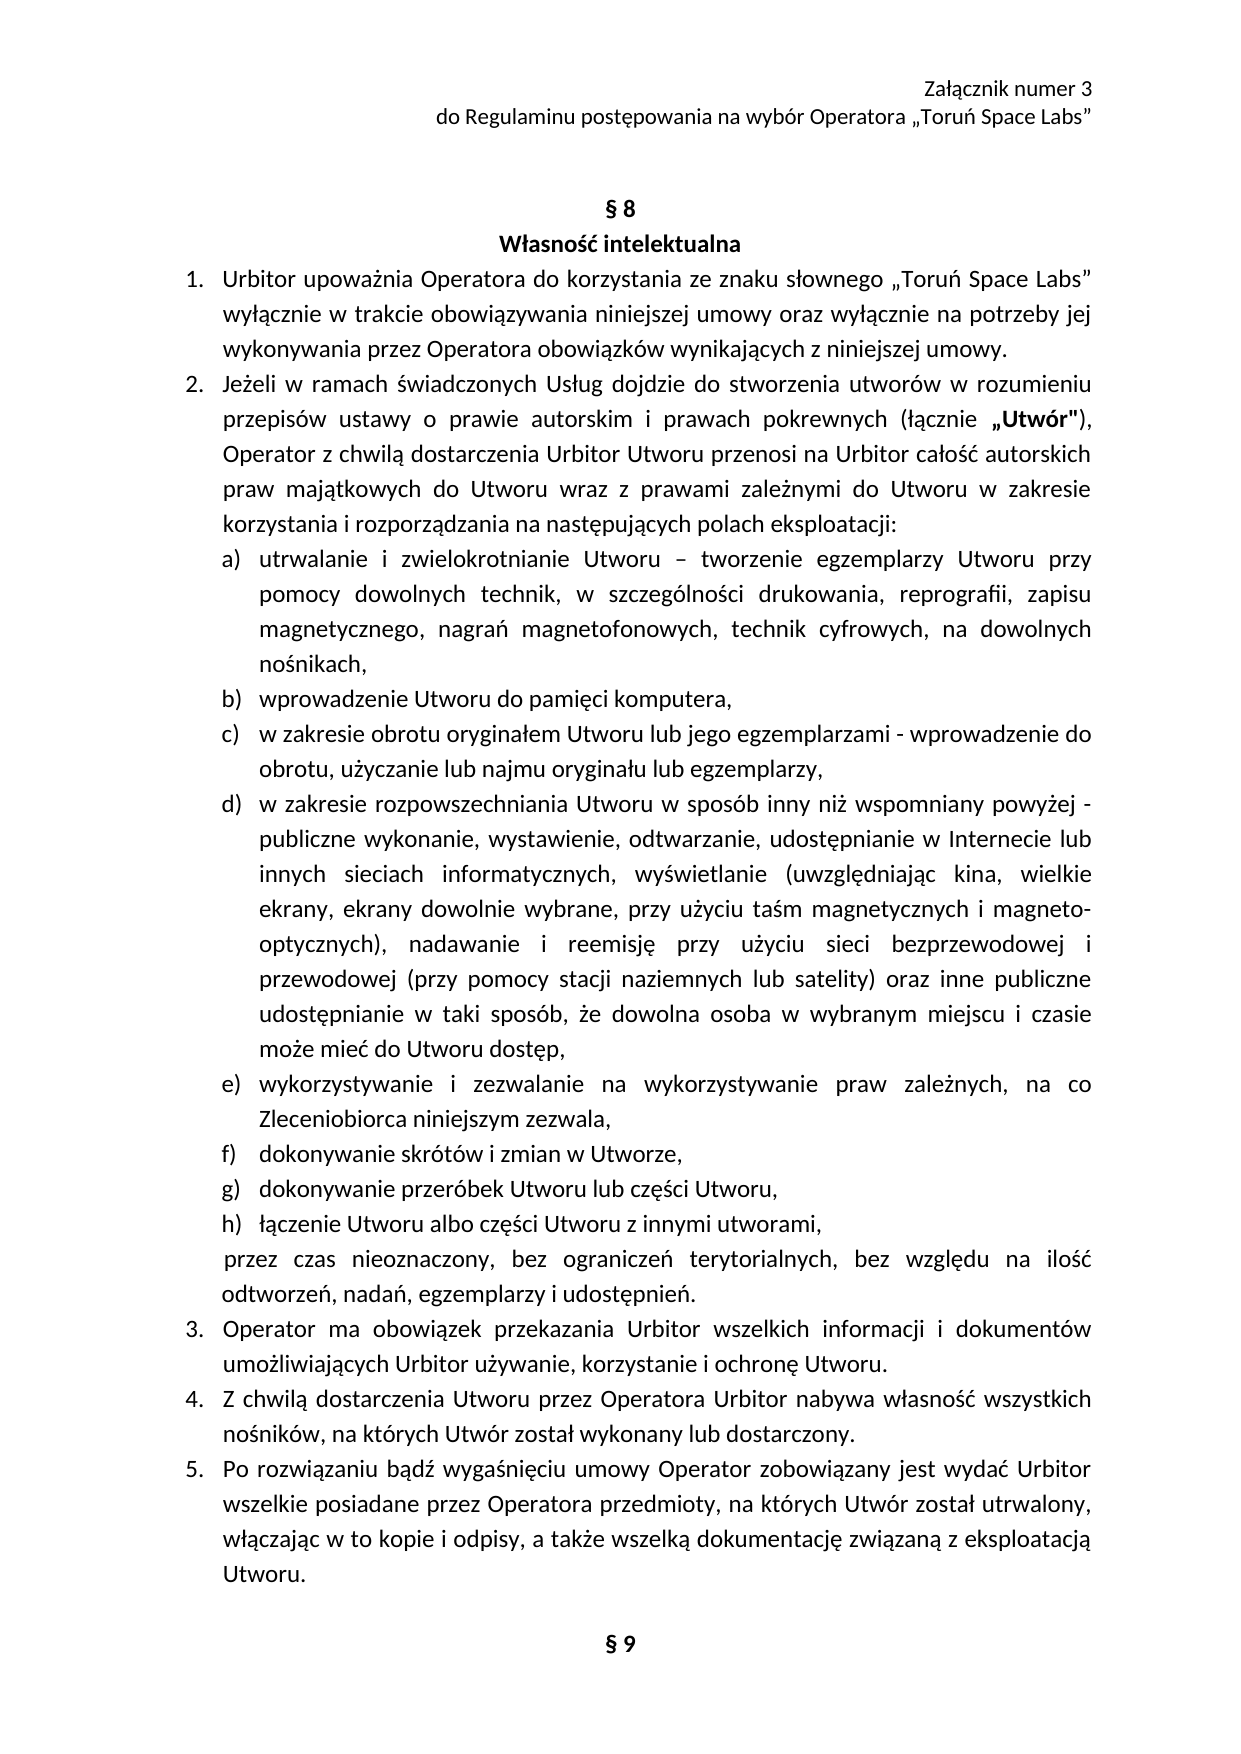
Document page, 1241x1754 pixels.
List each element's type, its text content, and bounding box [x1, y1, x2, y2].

text przez czas nieoznaczony, bez ograniczeń terytorialnych, bez względu na ilość odtworzeń, nadań, egzemplarzy i udostępnień. [221, 1243, 1093, 1308]
list Urbitor upoważnia Operatora do korzystania ze znaku słownego „Toruń Space Labs” wyłącznie w trakcie obowiązywania niniejszej umowy oraz wyłącznie na potrzeby jej wykonywania przez Operatora obowiązków wynikających z niniejszej umowy. [185, 263, 1093, 363]
text Własność intelektualna [148, 228, 1093, 258]
list Operator ma obowiązek przekazania Urbitor wszelkich informacji i dokumentów umożliwiających Urbitor używanie, korzystanie i ochronę Utworu. [185, 1313, 1093, 1378]
list łączenie Utworu albo części Utworu z innymi utworami, [221, 1208, 1093, 1238]
list wprowadzenie Utworu do pamięci komputera, [221, 683, 1093, 713]
list wykorzystywanie i zezwalanie na wykorzystywanie praw zależnych, na co Zleceniobiorca niniejszym zezwala, [221, 1068, 1093, 1133]
list w zakresie obrotu oryginałem Utworu lub jego egzemplarzami - wprowadzenie do obrotu, użyczanie lub najmu oryginału lub egzemplarzy, [221, 718, 1093, 783]
text § 9 [148, 1628, 1093, 1658]
list utrwalanie i zwielokrotnianie Utworu – tworzenie egzemplarzy Utworu przy pomocy dowolnych technik, w szczególności drukowania, reprografii, zapisu magnetycznego, nagrań magnetofonowych, technik cyfrowych, na dowolnych nośnikach, [221, 543, 1093, 678]
list Po rozwiązaniu bądź wygaśnięciu umowy Operator zobowiązany jest wydać Urbitor wszelkie posiadane przez Operatora przedmioty, na których Utwór został utrwalony, włączając w to kopie i odpisy, a także wszelką dokumentację związaną z eksploatacją Utworu. [185, 1453, 1093, 1588]
list w zakresie rozpowszechniania Utworu w sposób inny niż wspomniany powyżej - publiczne wykonanie, wystawienie, odtwarzanie, udostępnianie w Internecie lub innych sieciach informatycznych, wyświetlanie (uwzględniając kina, wielkie ekrany, ekrany dowolnie wybrane, przy użyciu taśm magnetycznych i magneto-optycznych), nadawanie i reemisję przy użyciu sieci bezprzewodowej i przewodowej (przy pomocy stacji naziemnych lub satelity) oraz inne publiczne udostępnianie w taki sposób, że dowolna osoba w wybranym miejscu i czasie może mieć do Utworu dostęp, [221, 788, 1093, 1063]
list dokonywanie przeróbek Utworu lub części Utworu, [221, 1173, 1093, 1203]
list Z chwilą dostarczenia Utworu przez Operatora Urbitor nabywa własność wszystkich nośników, na których Utwór został wykonany lub dostarczony. [185, 1383, 1093, 1448]
list dokonywanie skrótów i zmian w Utworze, [221, 1138, 1093, 1168]
list Jeżeli w ramach świadczonych Usług dojdzie do stworzenia utworów w rozumieniu przepisów ustawy o prawie autorskim i prawach pokrewnych (łącznie „Utwór"), Operator z chwilą dostarczenia Urbitor Utworu przenosi na Urbitor całość autorskich praw majątkowych do Utworu wraz z prawami zależnymi do Utworu w zakresie korzystania i rozporządzania na następujących polach eksploatacji: [185, 368, 1093, 538]
text § 8 [148, 193, 1093, 223]
